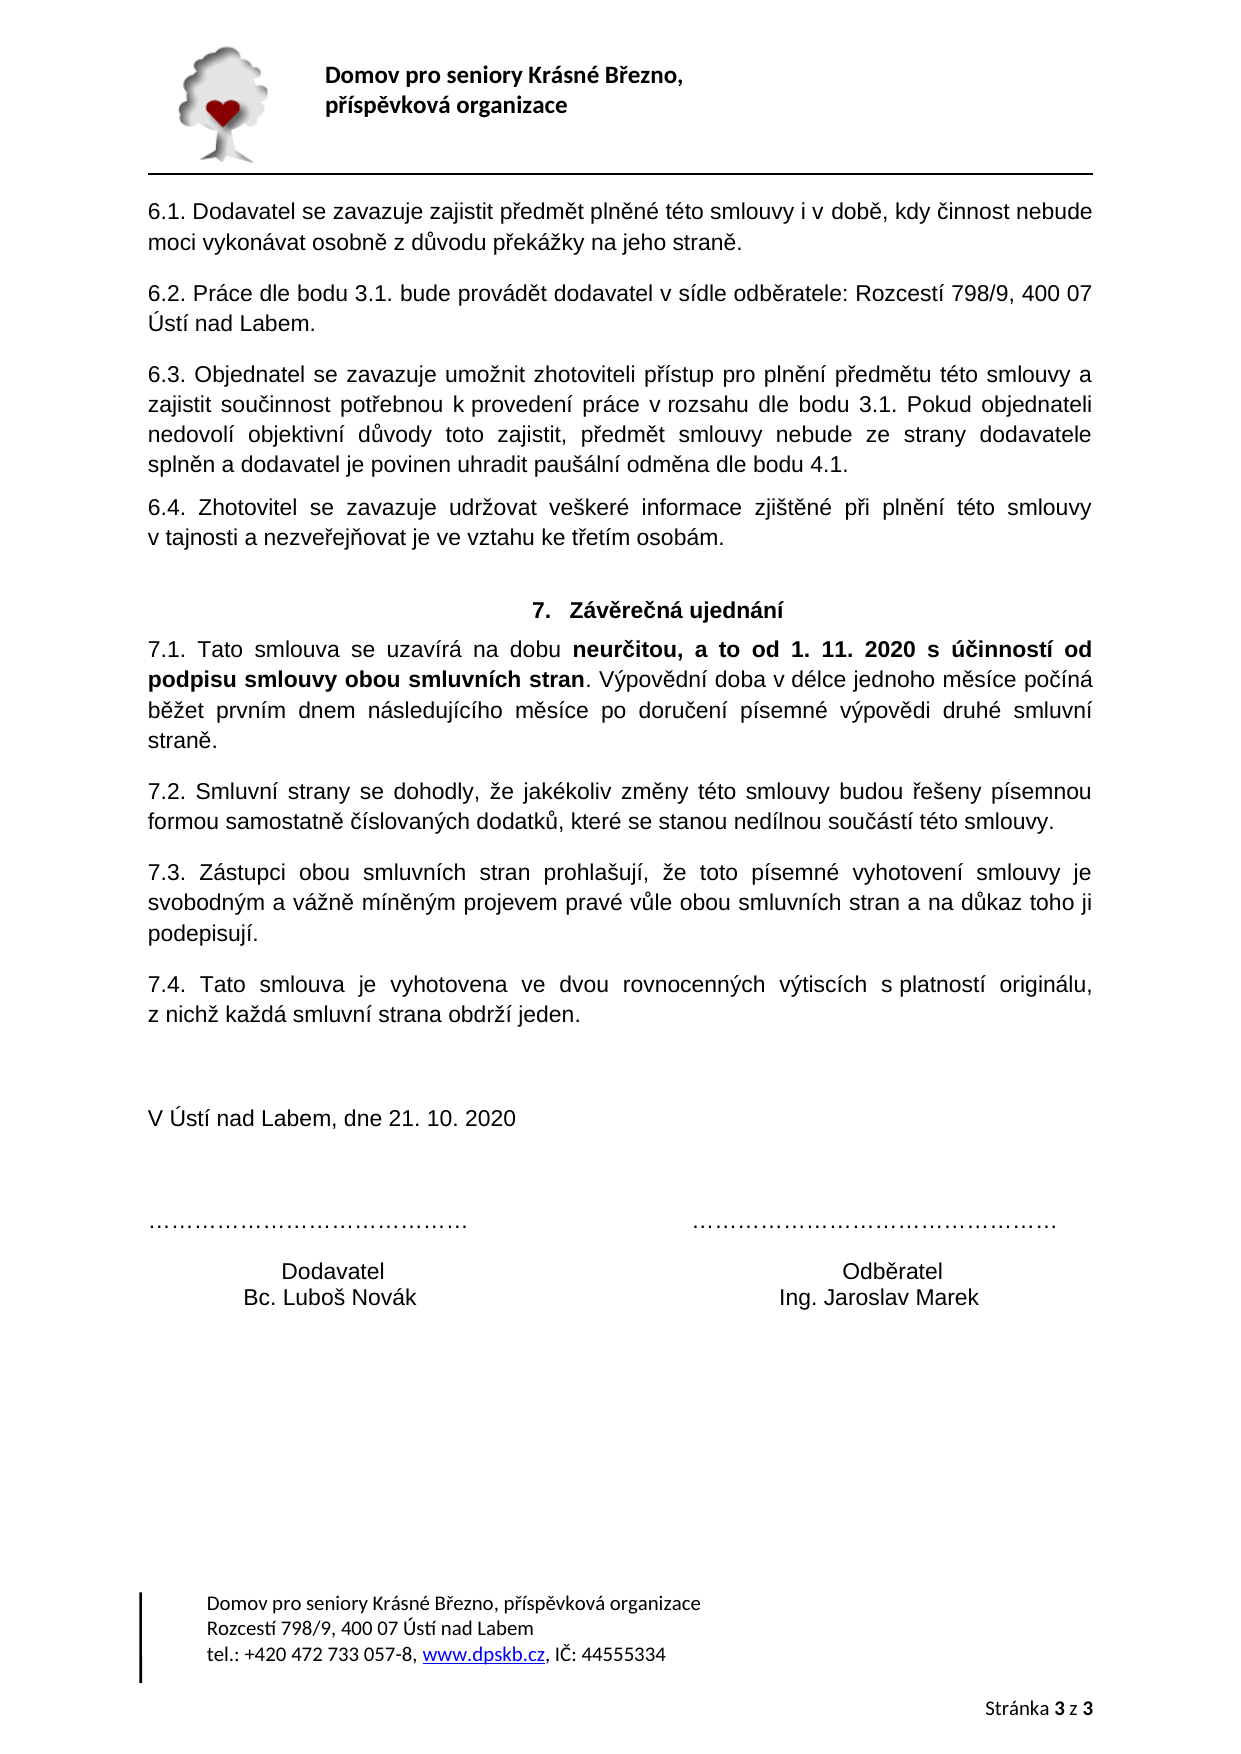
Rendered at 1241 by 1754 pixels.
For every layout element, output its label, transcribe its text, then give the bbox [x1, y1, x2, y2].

text 6.4. Zhotovitel se zavazuje udržovat veškeré informace zjištěné při plnění této smlouvy v tajnosti a nezveřejňovat je ve vztahu ke třetím osobám. [148, 494, 1093, 551]
text 6.1. Dodavatel se zavazuje zajistit předmět plněné této smlouvy i v době, kdy činnost nebude moci vykonávat osobně z důvodu překážky na jeho straně. [148, 198, 1093, 255]
text 7.1. Tato smlouva se uzavírá na dobu neurčitou, a to od 1. 11. 2020 s účinností od podpisu smlouvy obou smluvních stran. Výpovědní doba v délce jednoho měsíce počíná běžet prvním dnem následujícího měsíce po doručení písemné výpovědi druhé smluvní straně. [148, 636, 1093, 753]
text 7.4. Tato smlouva je vyhotovena ve dvou rovnocenných výtiscích s platností originálu, z nichž každá smluvní strana obdrží jeden. [148, 971, 1093, 1027]
text Bc. Luboš Novák Ing. Jaroslav Marek [148, 1284, 1093, 1311]
text 6.3. Objednatel se zavazuje umožnit zhotoviteli přístup pro plnění předmětu této smlouvy a zajistit součinnost potřebnou k provedení práce v rozsahu dle bodu 3.1. Pokud objednateli nedovolí objektivní důvody toto zajistit, předmět smlouvy nebude ze strany dodavatele splněn a dodavatel je povinen uhradit paušální odměna dle bodu 4.1. [148, 361, 1093, 478]
picture [140, 21, 308, 184]
list Závěrečná ujednání [223, 597, 1093, 624]
text Dodavatel Odběratel [148, 1258, 1082, 1284]
text 7.3. Zástupci obou smluvních stran prohlašují, že toto písemné vyhotovení smlouvy je svobodným a vážně míněným projevem pravé vůle obou smluvních stran a na důkaz toho ji podepisují. [148, 859, 1093, 946]
text …………………………………… ………………………………………… [148, 1207, 1082, 1233]
text V Ústí nad Labem, dne 21. 10. 2020 [148, 1105, 1082, 1131]
text 7.2. Smluvní strany se dohodly, že jakékoliv změny této smlouvy budou řešeny písemnou formou samostatně číslovaných dodatků, které se stanou nedílnou součástí této smlouvy. [148, 778, 1093, 834]
text 6.2. Práce dle bodu 3.1. bude provádět dodavatel v sídle odběratele: Rozcestí 798/9, 400 07 Ústí nad Labem. [148, 279, 1093, 336]
